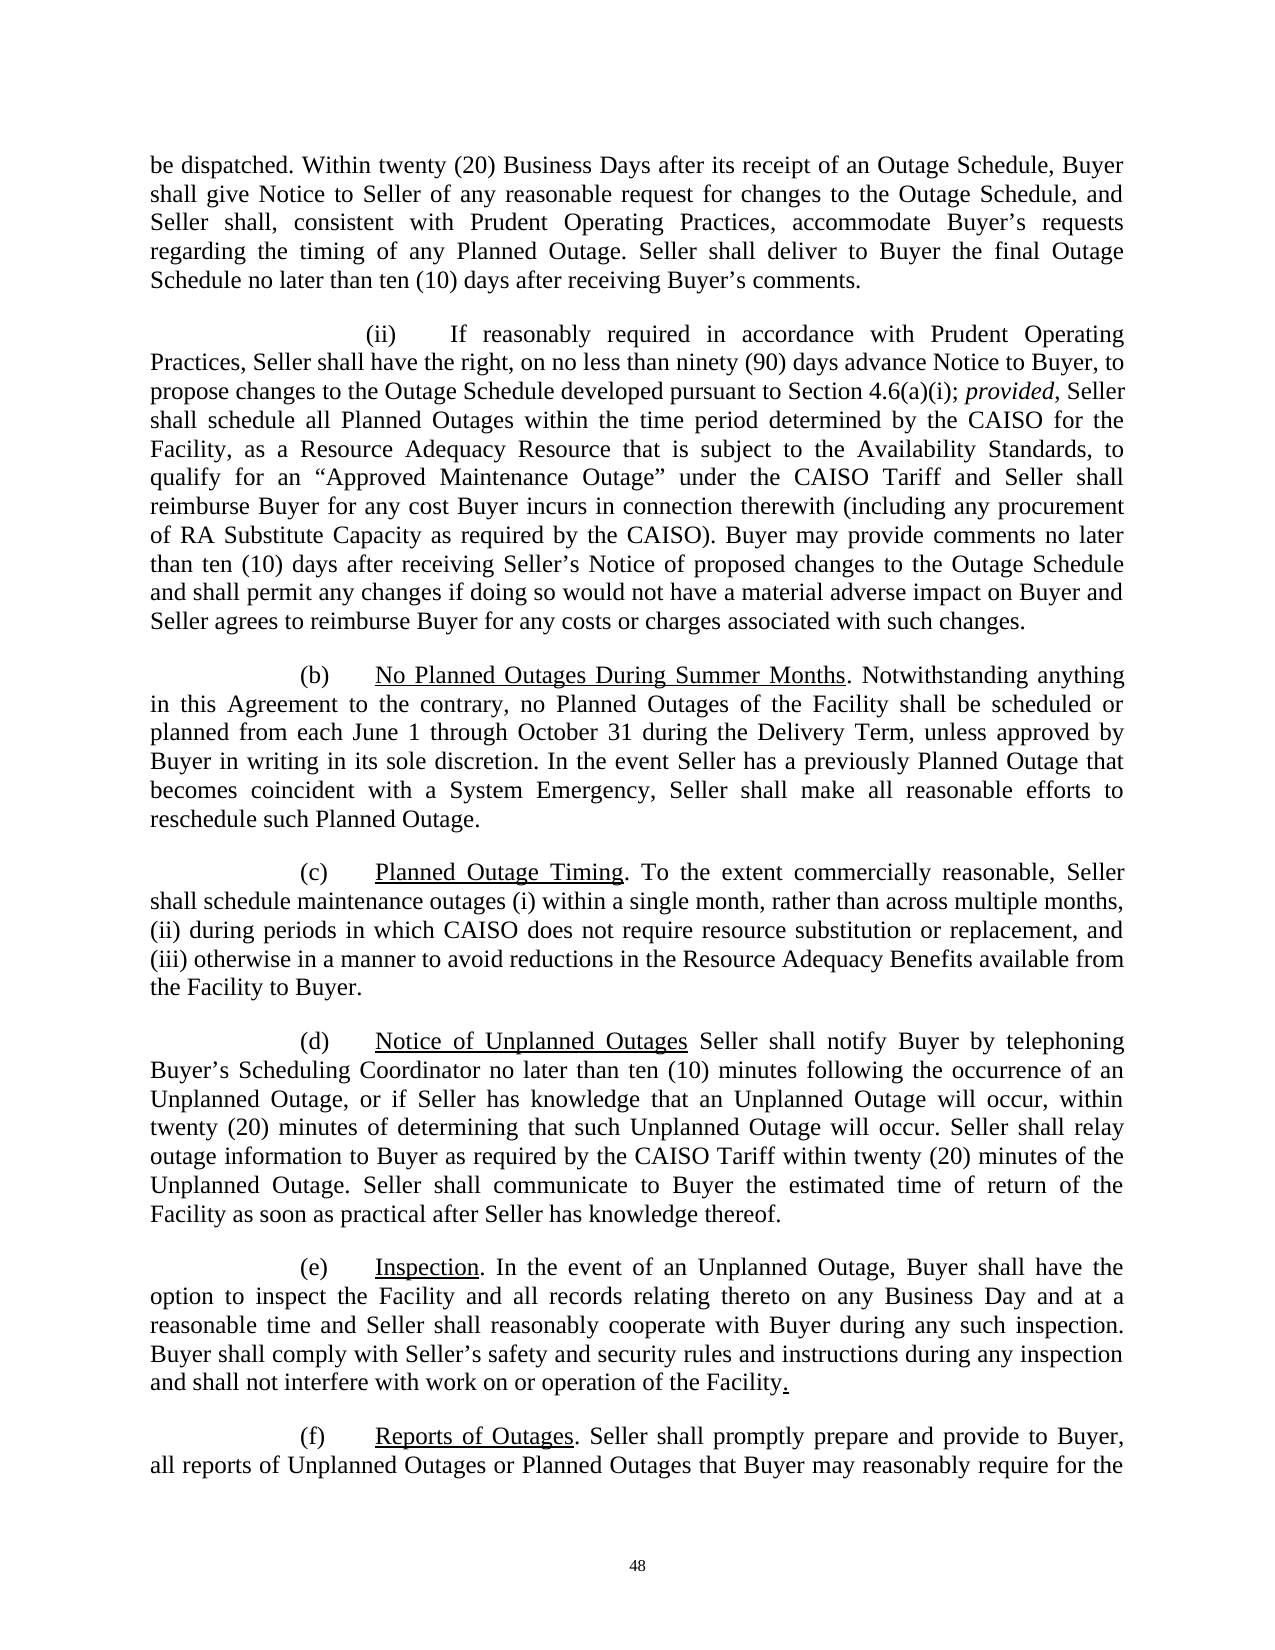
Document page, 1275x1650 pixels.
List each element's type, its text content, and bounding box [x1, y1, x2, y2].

list If reasonably required in accordance with Prudent Operating Practices, Seller shall have the right, on no less than ninety (90) days advance Notice to Buyer, to propose changes to the Outage Schedule developed pursuant to Section 4.6(a)(i); provided, Seller shall schedule all Planned Outages within the time period determined by the CAISO for the Facility, as a Resource Adequacy Resource that is subject to the Availability Standards, to qualify for an “Approved Maintenance Outage” under the CAISO Tariff and Seller shall reimburse Buyer for any cost Buyer incurs in connection therewith (including any procurement of RA Substitute Capacity as required by the CAISO). Buyer may provide comments no later than ten (10) days after receiving Seller’s Notice of proposed changes to the Outage Schedule and shall permit any changes if doing so would not have a material adverse impact on Buyer and Seller agrees to reimburse Buyer for any costs or charges associated with such changes. [150, 319, 1125, 635]
list Notice of Unplanned Outages. Seller shall notify Buyer by telephoning Buyer’s Scheduling Coordinator no later than ten (10) minutes following the occurrence of an Unplanned Outage, or if Seller has knowledge that an Unplanned Outage will occur, within twenty (20) minutes of determining that such Unplanned Outage will occur. Seller shall relay outage information to Buyer as required by the CAISO Tariff within twenty (20) minutes of the Unplanned Outage. Seller shall communicate to Buyer the estimated time of return of the Facility as soon as practical after Seller has knowledge thereof. [150, 1026, 1125, 1227]
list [150, 1421, 1125, 1479]
list No Planned Outages During Summer Months. Notwithstanding anything in this Agreement to the contrary, no Planned Outages of the Facility shall be scheduled or planned from each June 1 through October 31 during the Delivery Term, unless approved by Buyer in writing in its sole discretion. In the event Seller has a previously Planned Outage that becomes coincident with a System Emergency, Seller shall make all reasonable efforts to reschedule such Planned Outage. [150, 660, 1125, 832]
list Planned Outage Timing. To the extent commercially reasonable, Seller shall schedule maintenance outages (i) within a single month, rather than across multiple months, (ii) during periods in which CAISO does not require resource substitution or replacement, and (iii) otherwise in a manner to avoid reductions in the Resource Adequacy Benefits available from the Facility to Buyer. [150, 857, 1125, 1001]
list Inspection. In the event of an Unplanned Outage, Buyer shall have the option to inspect the Facility and all records relating thereto on any Business Day and at a reasonable time and Seller shall reasonably cooperate with Buyer during any such inspection. Buyer shall comply with Seller’s safety and security rules and instructions during any inspection and shall not interfere with work on or operation of the Facility. [150, 1252, 1125, 1396]
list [150, 150, 1125, 294]
